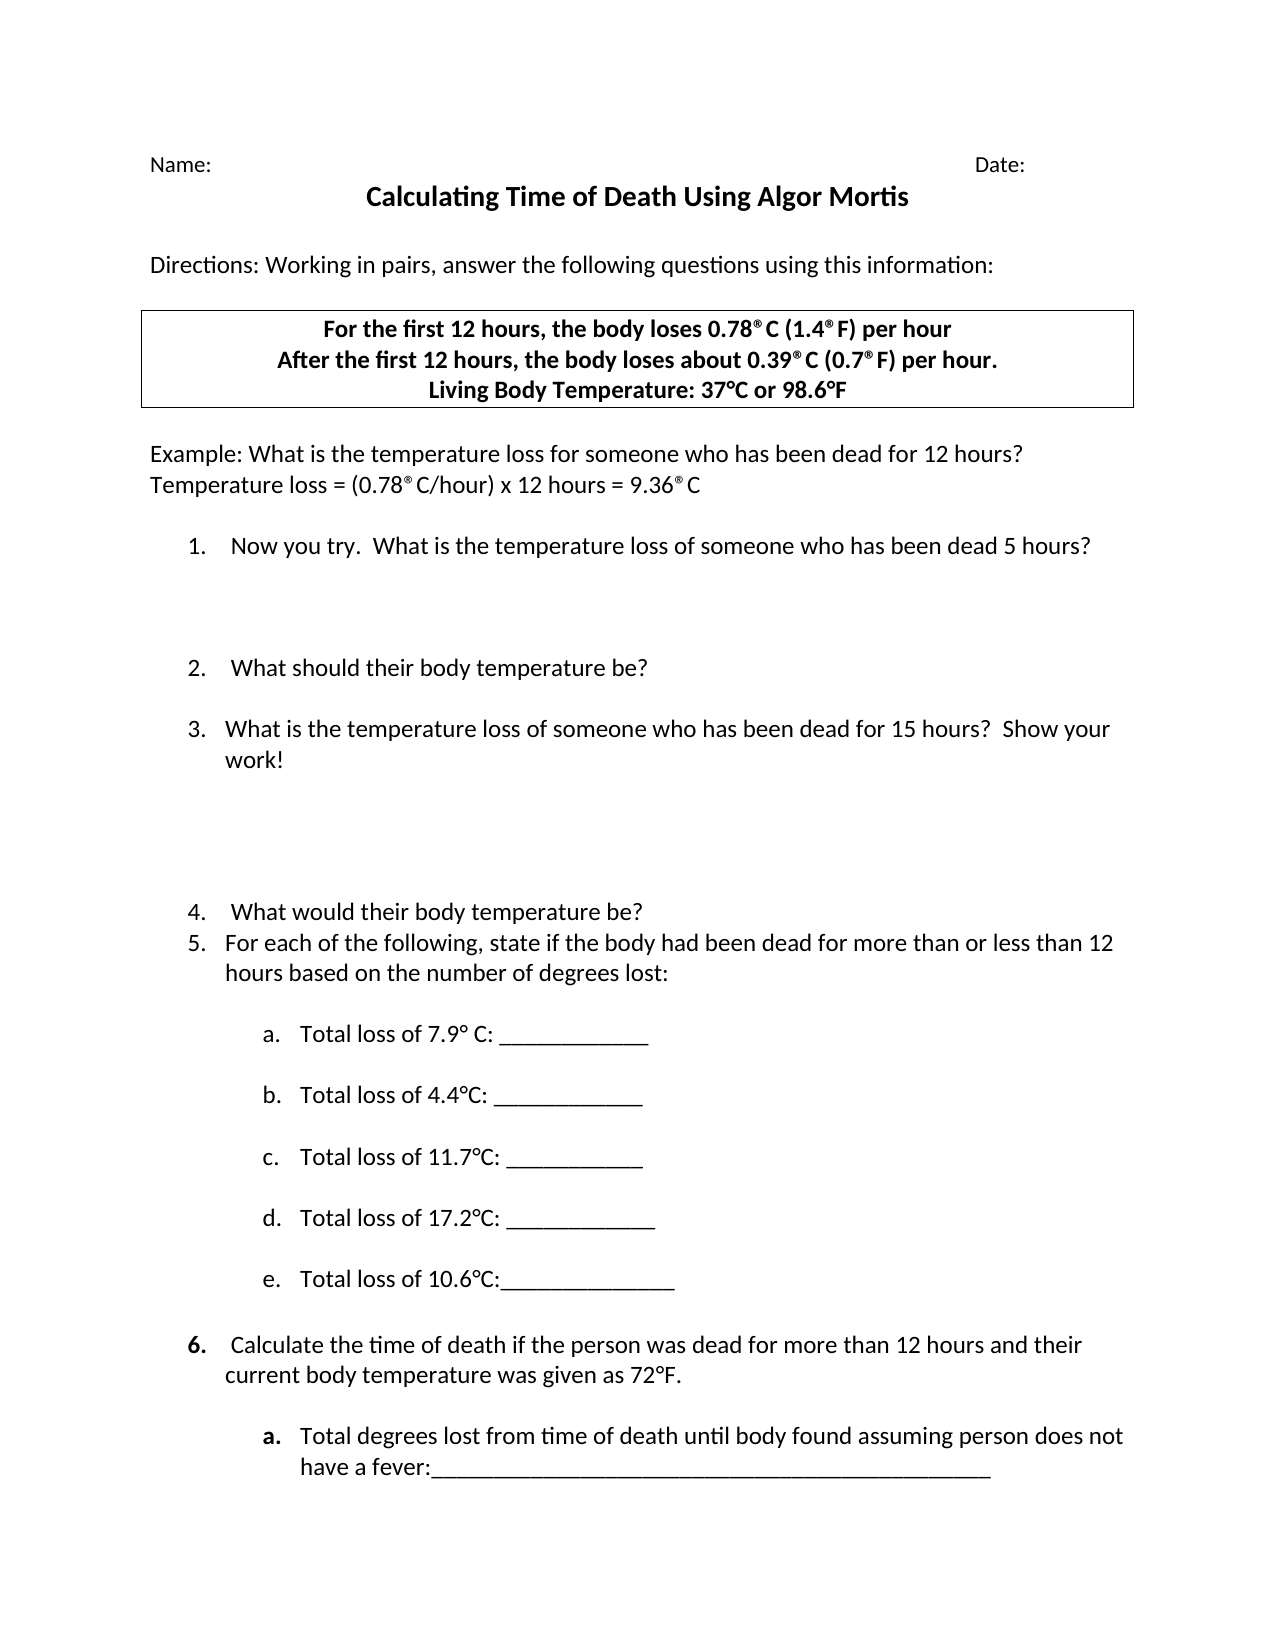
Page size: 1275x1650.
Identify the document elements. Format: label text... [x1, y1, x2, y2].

list For each of the following, state if the body had been dead for more than or less than 12 hours based on the number of degrees lost: [187, 927, 1125, 988]
list Total loss of 10.6°C:______________ [262, 1263, 1125, 1293]
list Total degrees lost from time of death until body found assuming person does not have a fever:_____________________________________________ [262, 1420, 1125, 1481]
text Temperature loss = (0.78®C/hour) x 12 hours = 9.36®C [150, 469, 1125, 500]
list What is the temperature loss of someone who has been dead for 15 hours? Show your work! [187, 713, 1125, 774]
text Example: What is the temperature loss for someone who has been dead for 12 hours? [150, 439, 1125, 469]
text Living Body Temperature: 37°C or 98.6°F [142, 371, 1133, 407]
text Calculating Time of Death Using Algor Mortis [150, 178, 1125, 214]
list Total loss of 17.2°C: ____________ [262, 1202, 1125, 1232]
text Directions: Working in pairs, answer the following questions using this information: [150, 249, 1125, 280]
list Total loss of 4.4°C: ____________ [262, 1079, 1125, 1110]
list Now you try. What is the temperature loss of someone who has been dead 5 hours? [187, 530, 1125, 561]
list What should their body temperature be? [187, 652, 1125, 683]
text For the first 12 hours, the body loses 0.78®C (1.4®F) per hour [142, 311, 1133, 344]
text After the first 12 hours, the body loses about 0.39®C (0.7®F) per hour. [150, 344, 1125, 371]
list Total loss of 7.9° C: ____________ [262, 1018, 1125, 1049]
list Calculate the time of death if the person was dead for more than 12 hours and their current body temperature was given as 72°F. [187, 1329, 1125, 1390]
list What would their body temperature be? [187, 896, 1125, 927]
text Name: Date: [150, 150, 1125, 178]
list Total loss of 11.7°C: ___________ [262, 1141, 1125, 1171]
